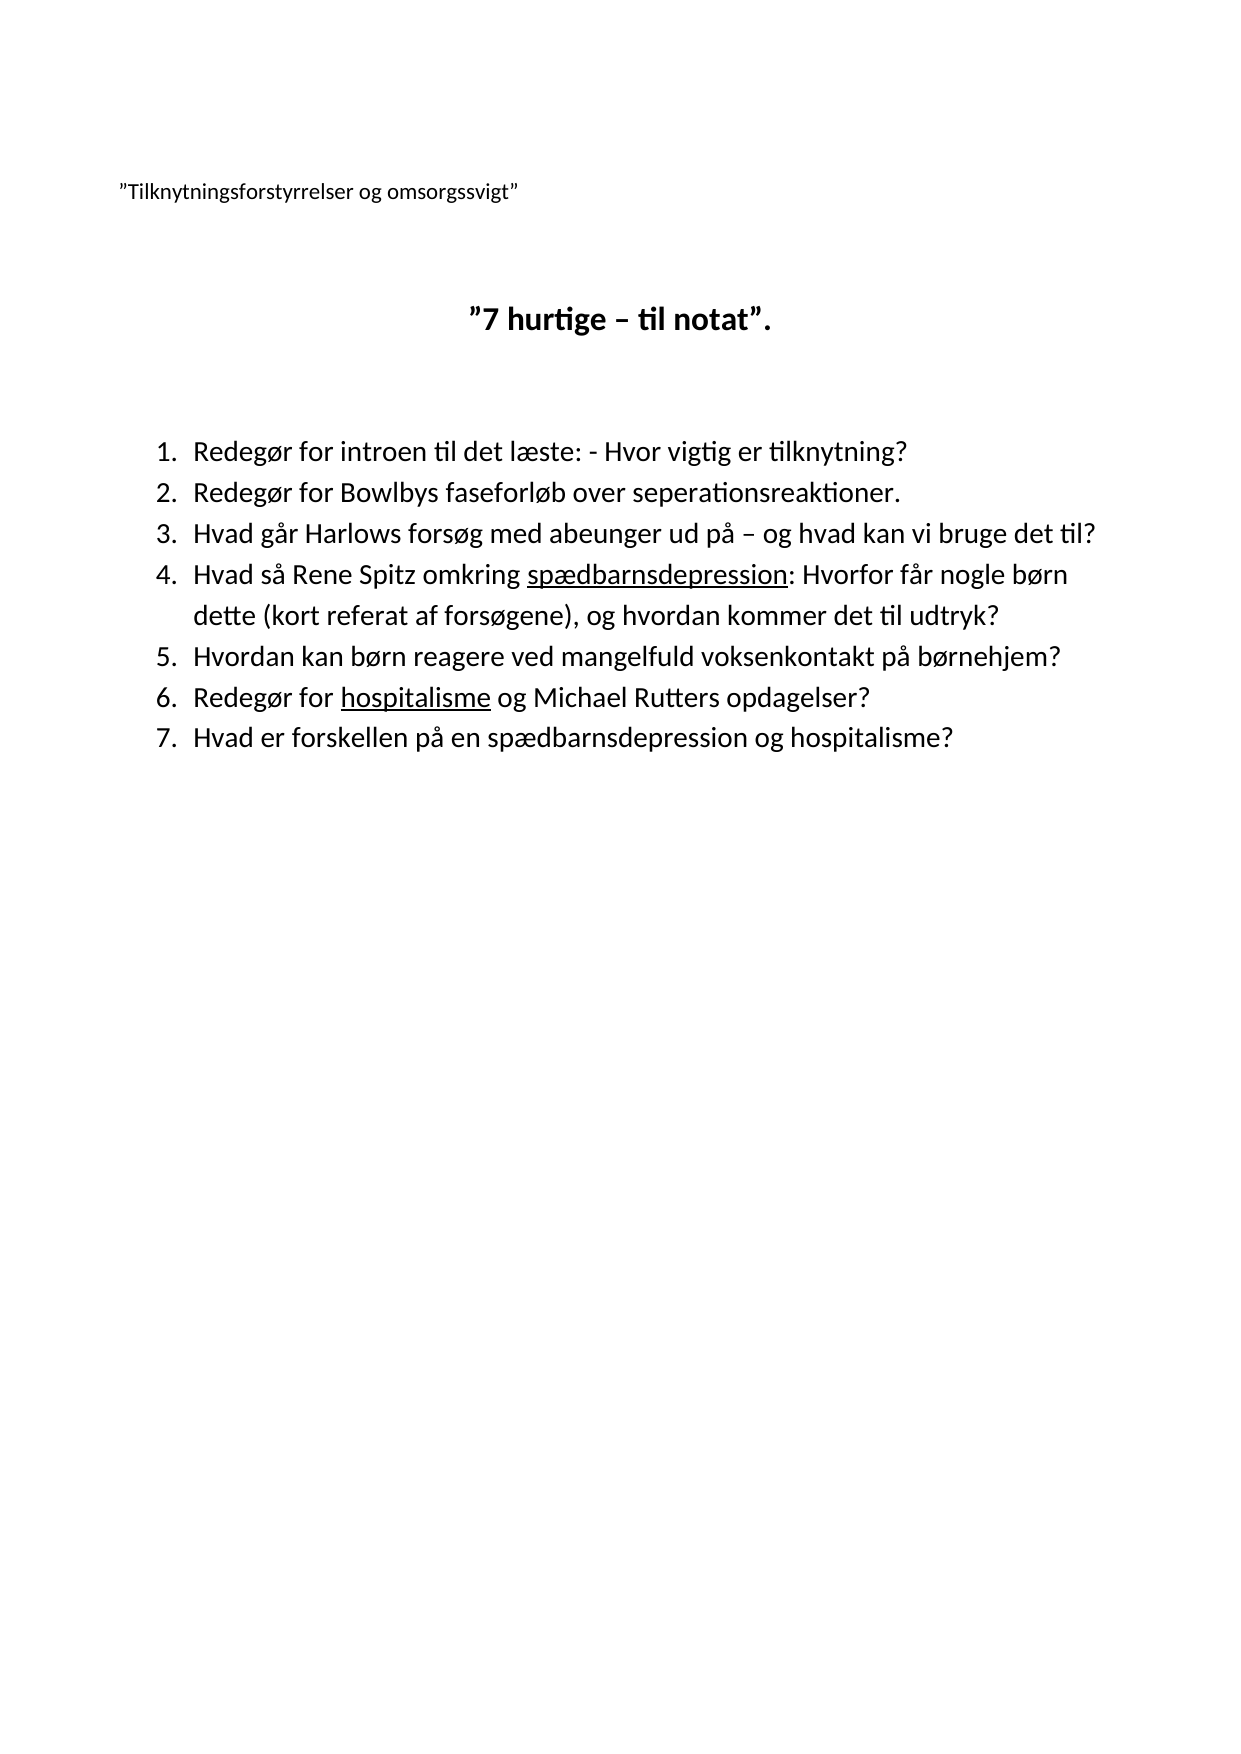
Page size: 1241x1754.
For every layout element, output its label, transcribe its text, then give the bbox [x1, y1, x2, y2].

list Redegør for hospitalisme og Michael Rutters opdagelser? [156, 679, 1122, 714]
list Hvad går Harlows forsøg med abeunger ud på – og hvad kan vi bruge det til? [156, 515, 1122, 551]
list Hvad så Rene Spitz omkring spædbarnsdepression: Hvorfor får nogle børn dette (kort referat af forsøgene), og hvordan kommer det til udtryk? [156, 556, 1122, 632]
list Hvordan kan børn reagere ved mangelfuld voksenkontakt på børnehjem? [156, 638, 1122, 673]
list Redegør for introen til det læste: - Hvor vigtig er tilknytning? [156, 433, 1122, 469]
text ”7 hurtige – til notat”. [118, 298, 1122, 338]
list Hvad er forskellen på en spædbarnsdepression og hospitalisme? [156, 719, 1122, 755]
list Redegør for Bowlbys faseforløb over seperationsreaktioner. [156, 474, 1122, 509]
text ”Tilknytningsforstyrrelser og omsorgssvigt” [118, 177, 1122, 205]
